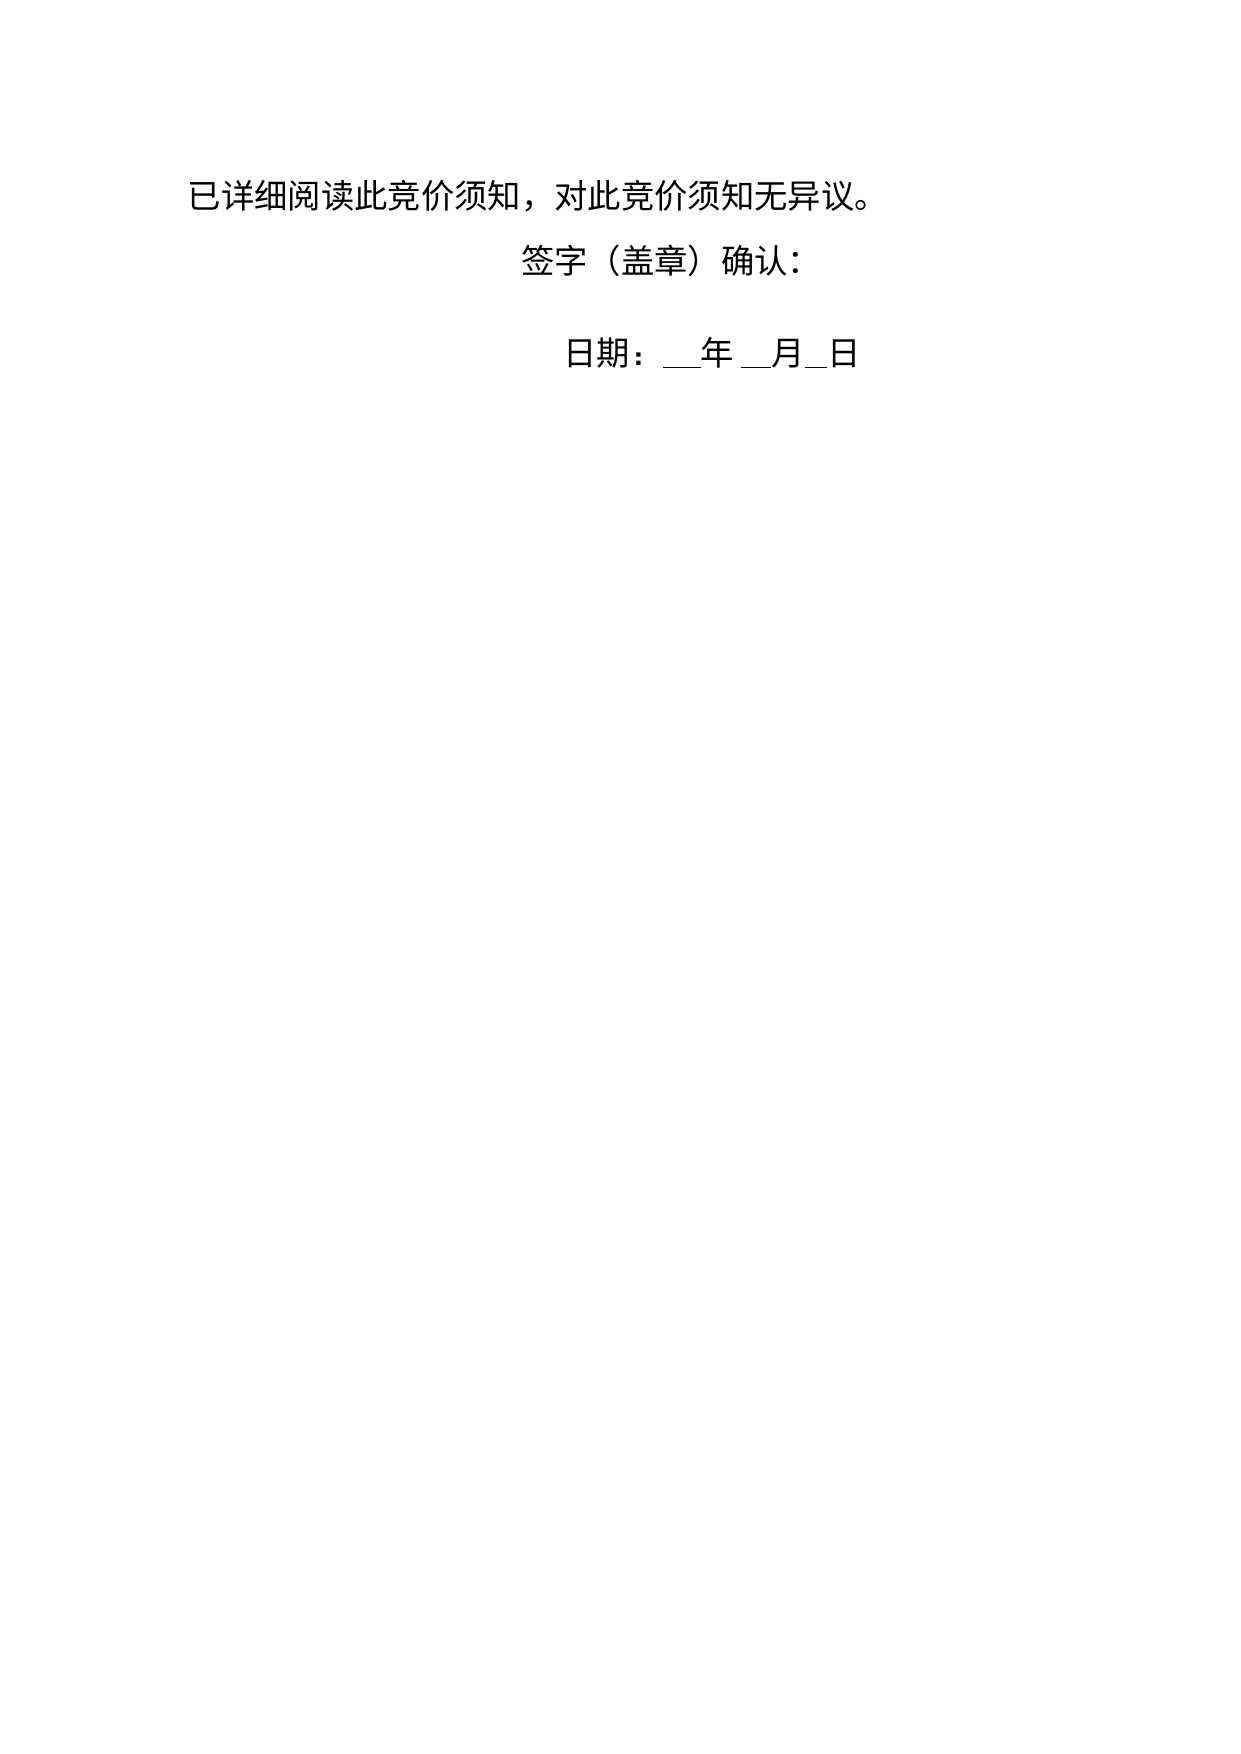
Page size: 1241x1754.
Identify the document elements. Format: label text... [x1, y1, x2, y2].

text 已详细阅读此竞价须知，对此竞价须知无异议。 [187, 162, 1053, 227]
subtitle 日期： 年 月 日 [187, 319, 1053, 384]
text 签字（盖章）确认： [187, 227, 1053, 292]
